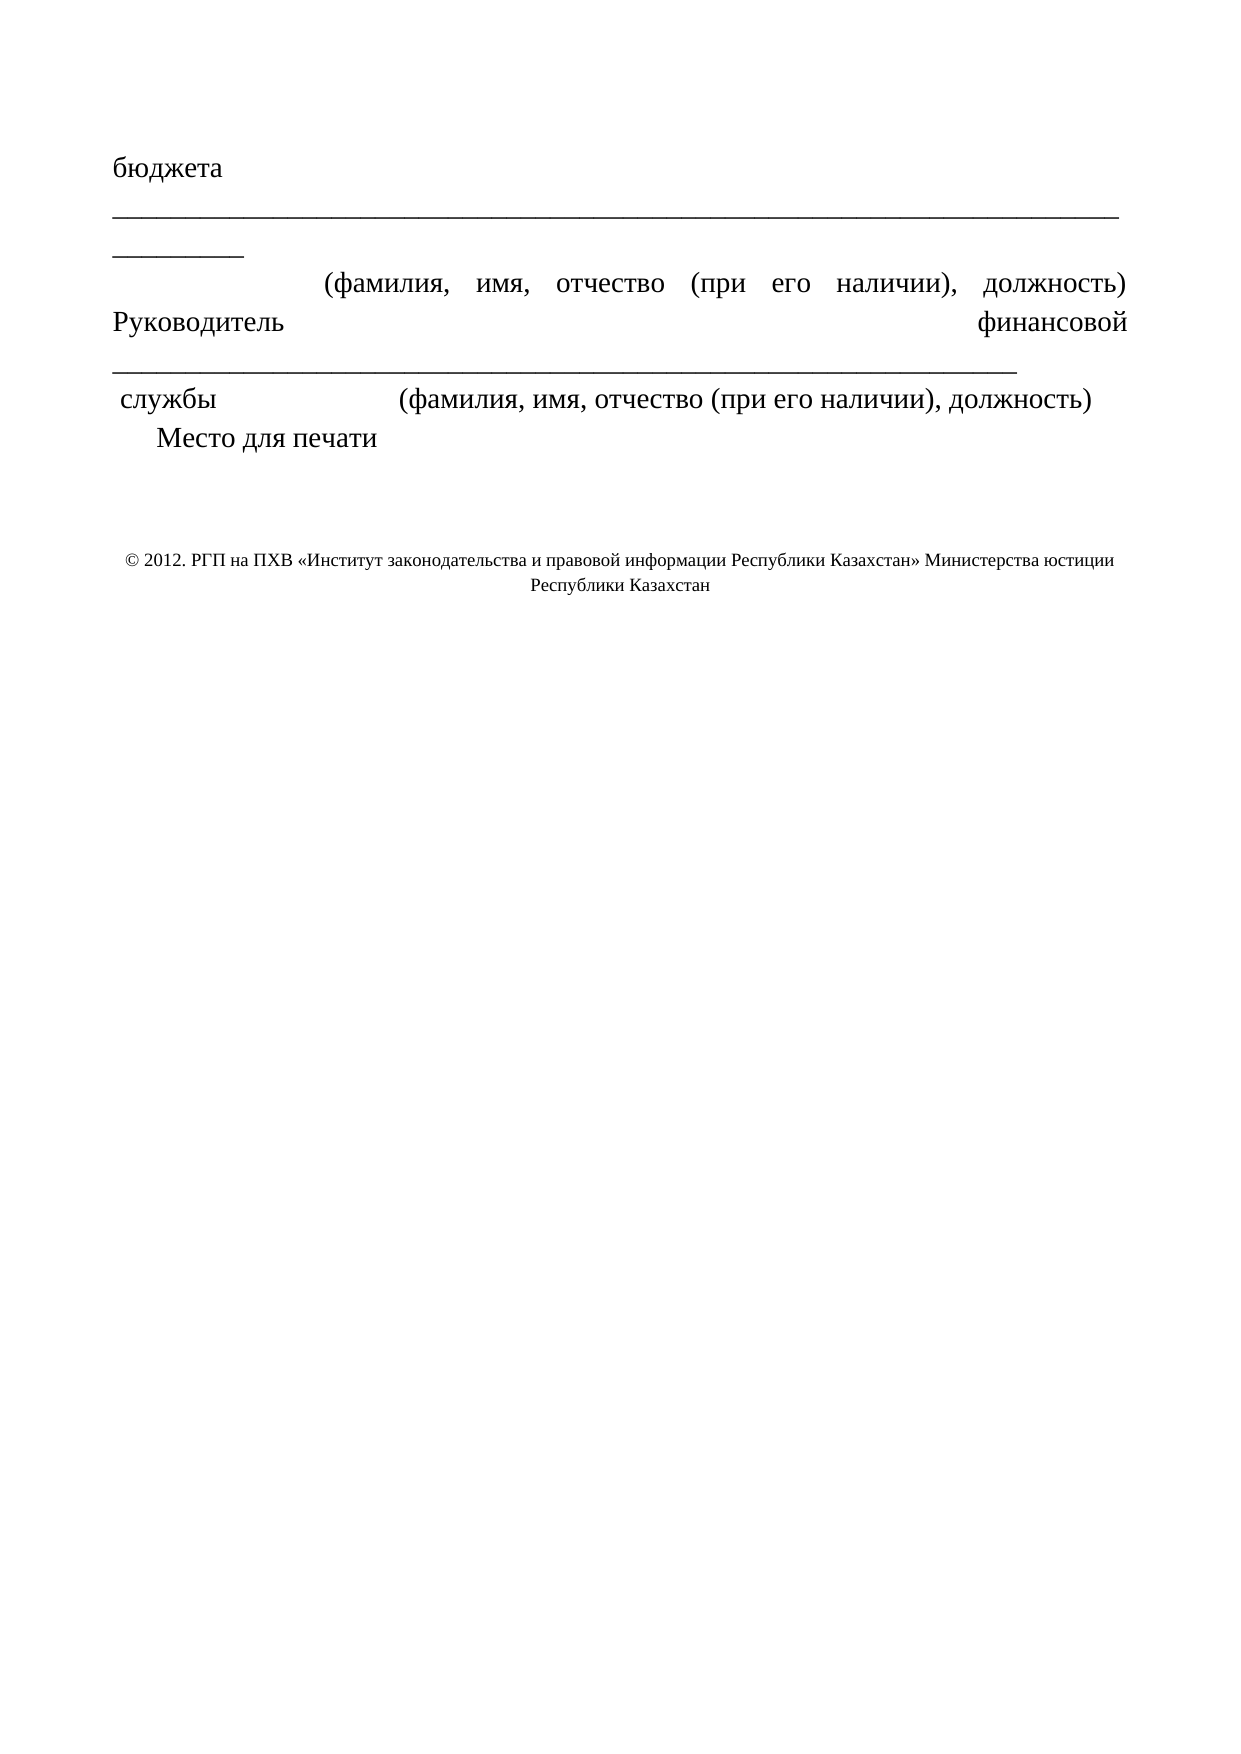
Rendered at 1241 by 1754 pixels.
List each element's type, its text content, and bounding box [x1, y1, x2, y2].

text © 2012. РГП на ПХВ «Институт законодательства и правовой информации Республики Казахстан» Министерства юстиции Республики Казахстан [112, 549, 1128, 595]
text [112, 150, 1128, 415]
text Место для печати [112, 420, 1128, 453]
